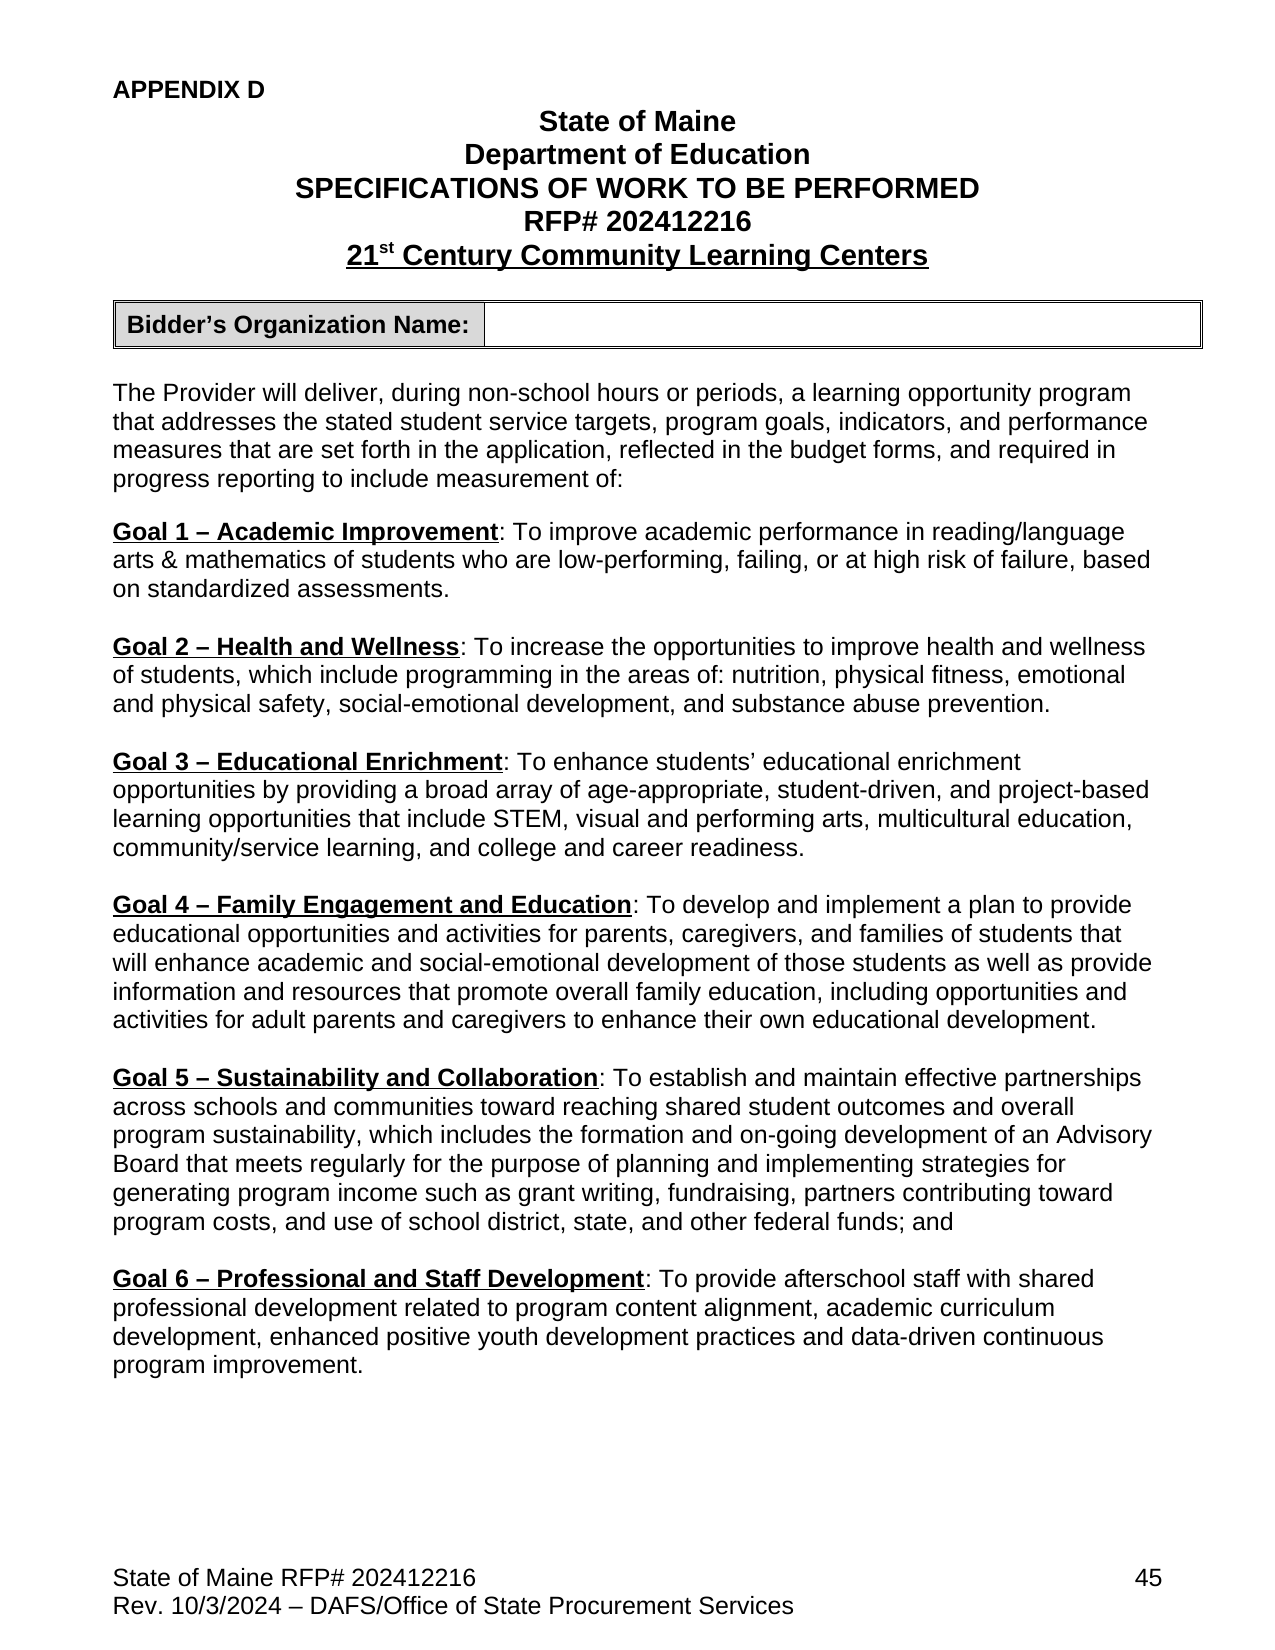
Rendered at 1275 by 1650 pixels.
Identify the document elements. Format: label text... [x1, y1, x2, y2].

table_header Bidder’s Organization Name: [116, 303, 484, 346]
text Goal 4 – Family Engagement and Education: To develop and implement a plan to provide educational opportunities and activities for parents, caregivers, and families of students that will enhance academic and social-emotional development of those students as well as provide information and resources that promote overall family education, including opportunities and activities for adult parents and caregivers to enhance their own educational development. [112, 891, 1162, 1034]
text APPENDIX D [112, 75, 1162, 104]
text 21st Century Community Learning Centers [112, 238, 1162, 271]
text Goal 6 – Professional and Staff Development: To provide afterschool staff with shared professional development related to program content alignment, academic curriculum development, enhanced positive youth development practices and data-driven continuous program improvement. [112, 1264, 1162, 1379]
text Department of Education [112, 137, 1162, 171]
text Goal 2 – Health and Wellness: To increase the opportunities to improve health and wellness of students, which include programming in the areas of: nutrition, physical fitness, emotional and physical safety, social-emotional development, and substance abuse prevention. [112, 632, 1162, 718]
text The Provider will deliver, during non-school hours or periods, a learning opportunity program that addresses the stated student service targets, program goals, indicators, and performance measures that are set forth in the application, reflected in the budget forms, and required in progress reporting to include measurement of: [112, 378, 1162, 493]
text Goal 1 – Academic Improvement: To improve academic performance in reading/language arts & mathematics of students who are low-performing, failing, or at high risk of failure, based on standardized assessments. [112, 493, 1162, 603]
text SPECIFICATIONS OF WORK TO BE PERFORMED [112, 171, 1162, 204]
text RFP# 202412216 [112, 204, 1162, 238]
text Goal 3 – Educational Enrichment: To enhance students’ educational enrichment opportunities by providing a broad array of age-appropriate, student-driven, and project-based learning opportunities that include STEM, visual and performing arts, multicultural education, community/service learning, and college and career readiness. [112, 747, 1162, 862]
text Goal 5 – Sustainability and Collaboration: To establish and maintain effective partnerships across schools and communities toward reaching shared student outcomes and overall program sustainability, which includes the formation and on-going development of an Advisory Board that meets regularly for the purpose of planning and implementing strategies for generating program income such as grant writing, fundraising, partners contributing toward program costs, and use of school district, state, and other federal funds; and [112, 1063, 1162, 1236]
table_header [485, 303, 1200, 346]
text State of Maine [112, 104, 1162, 137]
